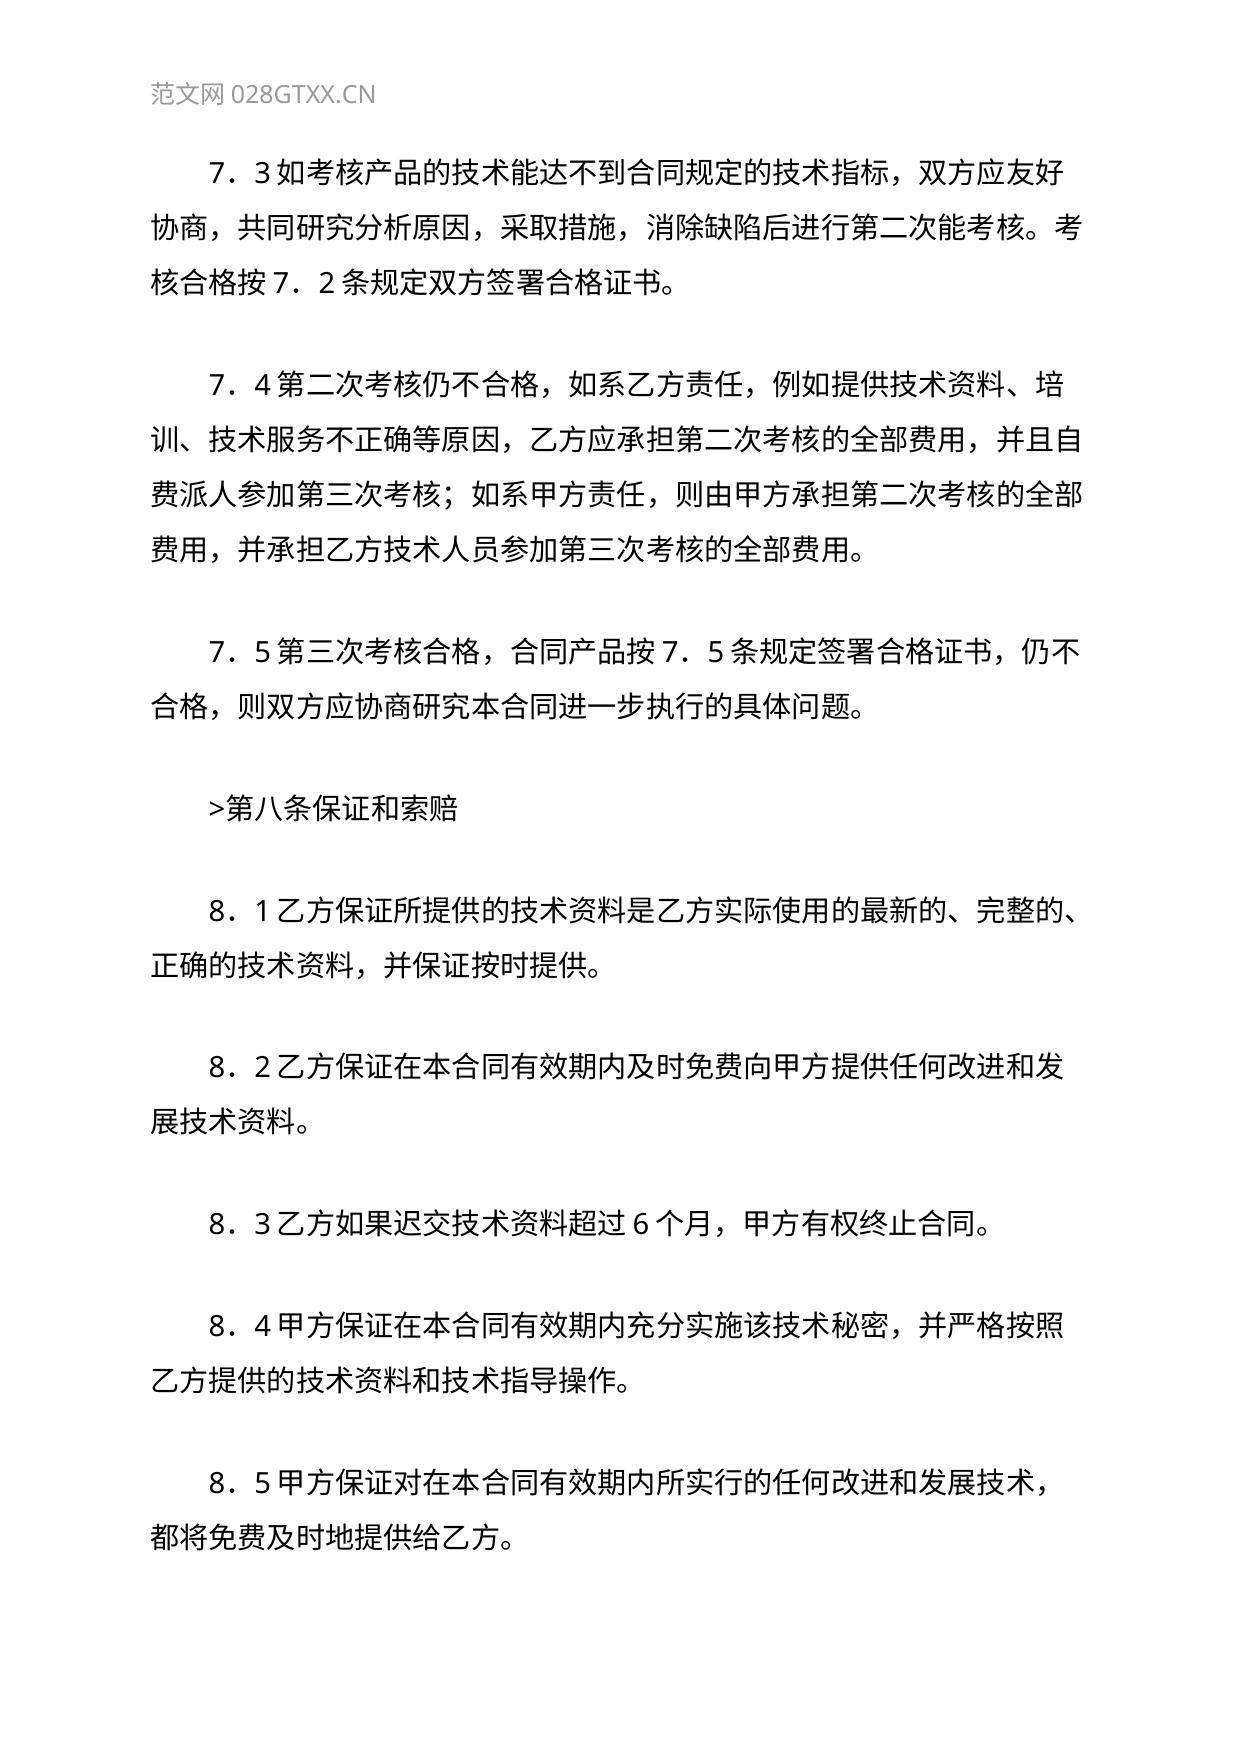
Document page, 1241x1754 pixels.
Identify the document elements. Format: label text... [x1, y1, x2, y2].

text 8．1乙方保证所提供的技术资料是乙方实际使用的最新的、完整的、正确的技术资料，并保证按时提供。 [150, 887, 1090, 984]
text 7．4第二次考核仍不合格，如系乙方责任，例如提供技术资料、培训、技术服务不正确等原因，乙方应承担第二次考核的全部费用，并且自费派人参加第三次考核；如系甲方责任，则由甲方承担第二次考核的全部费用，并承担乙方技术人员参加第三次考核的全部费用。 [150, 362, 1090, 569]
text 8．3乙方如果迟交技术资料超过6个月，甲方有权终止合同。 [150, 1201, 1090, 1243]
text >第八条保证和索赔 [150, 785, 1090, 828]
text 8．2乙方保证在本合同有效期内及时免费向甲方提供任何改进和发展技术资料。 [150, 1044, 1090, 1141]
text 7．5第三次考核合格，合同产品按7．5条规定签署合格证书，仍不合格，则双方应协商研究本合同进一步执行的具体问题。 [150, 628, 1090, 726]
text 8．4甲方保证在本合同有效期内充分实施该技术秘密，并严格按照乙方提供的技术资料和技术指导操作。 [150, 1303, 1090, 1400]
text 7．3如考核产品的技术能达不到合同规定的技术指标，双方应友好协商，共同研究分析原因，采取措施，消除缺陷后进行第二次能考核。考核合格按7．2条规定双方签署合格证书。 [150, 150, 1090, 302]
text 8．5甲方保证对在本合同有效期内所实行的任何改进和发展技术，都将免费及时地提供给乙方。 [150, 1459, 1090, 1557]
